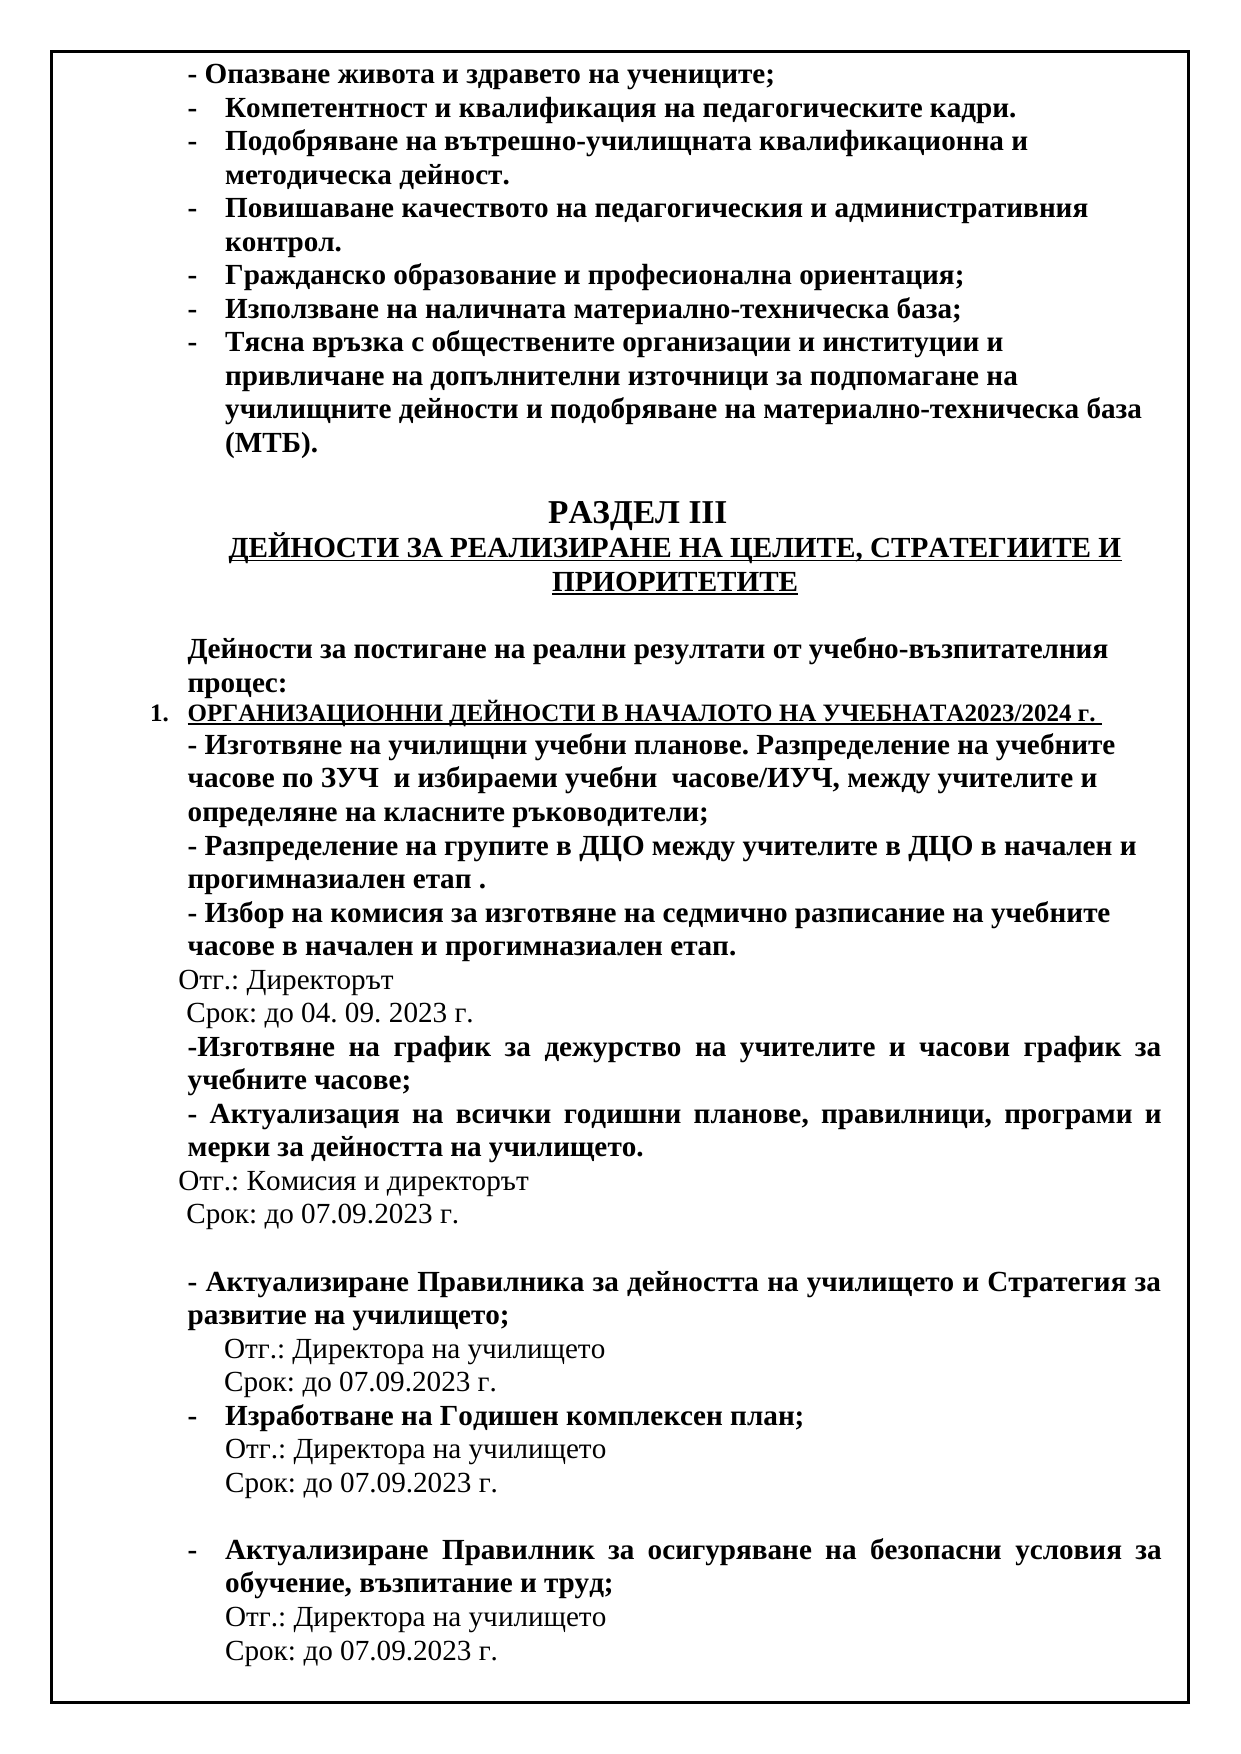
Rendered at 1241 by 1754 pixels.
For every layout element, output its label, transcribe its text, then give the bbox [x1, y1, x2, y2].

text Срок: до 07.09.2023 г. [187, 1364, 1162, 1398]
list ОРГАНИЗАЦИОННИ ДЕЙНОСТИ В НАЧАЛОТО НА УЧЕБНАТА2023/2024 г. [150, 698, 1162, 727]
text - Избор на комисия за изготвяне на седмично разписание на учебните часове в начален и прогимназиален етап. [187, 895, 1162, 962]
text Отг.: Директорът [112, 962, 1162, 995]
list Изработване на Годишен комплексен план; [187, 1398, 1162, 1431]
text Отг.: Директора на училището [187, 1331, 1162, 1364]
text Срок: до 04. 09. 2023 г. [112, 995, 1162, 1029]
list Използване на наличната материално-техническа база; [187, 291, 1162, 324]
list Подобряване на вътрешно-училищната квалификационна и методическа дейност. [187, 123, 1162, 190]
text -Изготвяне на график за дежурство на учителите и часови график за учебните часове; [187, 1029, 1162, 1096]
text - Актуализиране Правилника за дейността на училището и Стратегия за развитие на училището; [187, 1264, 1162, 1331]
text - Разпределение на групите в ДЦО между учителите в ДЦО в начален и прогимназиален етап . [187, 828, 1162, 895]
text - Актуализация на всички годишни планове, правилници, програми и мерки за дейността на училището. [187, 1096, 1162, 1163]
list Отг.: Директора на училището [225, 1431, 1162, 1465]
text РАЗДЕЛ III [112, 492, 1162, 531]
text Срок: до 07.09.2023 г. [112, 1197, 1162, 1230]
list Срок: до 07.09.2023 г. [225, 1633, 1162, 1666]
text ДЕЙНОСТИ ЗА РЕАЛИЗИРАНЕ НА ЦЕЛИТЕ, СТРАТЕГИИТЕ И ПРИОРИТЕТИТЕ [187, 531, 1162, 598]
text Дейности за постигане на реални резултати от учебно-възпитателния процес: [187, 631, 1162, 698]
text - Изготвяне на училищни учебни планове. Разпределение на учебните часове по ЗУЧ и избираеми учебни часове/ИУЧ, между учителите и определяне на класните ръководители; [187, 727, 1162, 828]
list Отг.: Директора на училището [225, 1599, 1162, 1633]
list Актуализиране Правилник за осигуряване на безопасни условия за обучение, възпитание и труд; [187, 1532, 1162, 1599]
list Срок: до 07.09.2023 г. [225, 1465, 1162, 1498]
list Повишаване качеството на педагогическия и административния контрол. [187, 190, 1162, 257]
list Гражданско образование и професионална ориентация; [187, 257, 1162, 291]
list Компетентност и квалификация на педагогическите кадри. [187, 90, 1162, 123]
list Тясна връзка с обществените организации и институции и привличане на допълнителни източници за подпомагане на училищните дейности и подобряване на материално-техническа база (МТБ). [187, 324, 1162, 459]
text Отг.: Комисия и директорът [112, 1163, 1162, 1197]
text - Опазване живота и здравето на учениците; [187, 56, 1162, 90]
